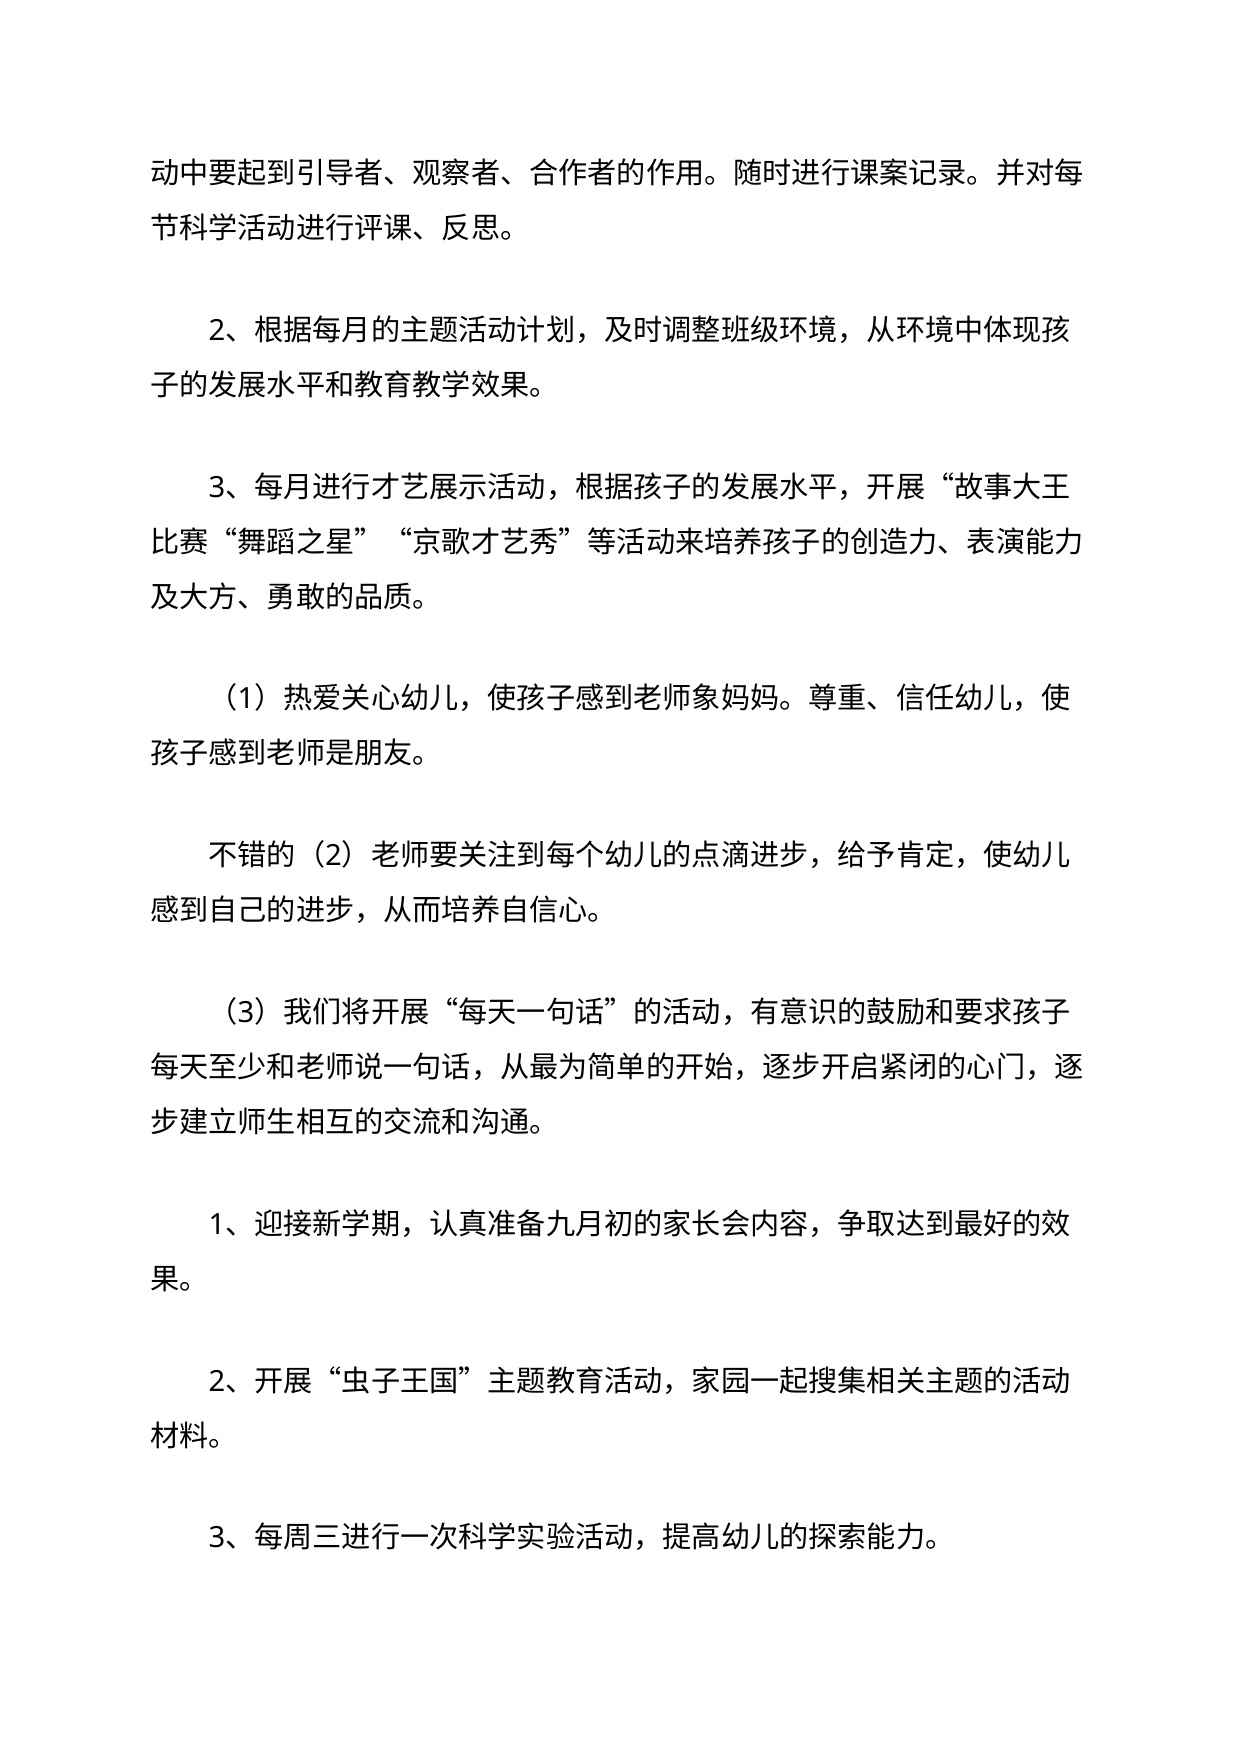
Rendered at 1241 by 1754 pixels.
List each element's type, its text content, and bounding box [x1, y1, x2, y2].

text 2、开展“虫子王国”主题教育活动，家园一起搜集相关主题的活动材料。 [150, 1357, 1090, 1454]
text 1、迎接新学期，认真准备九月初的家长会内容，争取达到最好的效果。 [150, 1200, 1090, 1298]
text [150, 150, 1090, 247]
text （3）我们将开展“每天一句话”的活动，有意识的鼓励和要求孩子每天至少和老师说一句话，从最为简单的开始，逐步开启紧闭的心门，逐步建立师生相互的交流和沟通。 [150, 989, 1090, 1141]
text 3、每周三进行一次科学实验活动，提高幼儿的探索能力。 [150, 1514, 1090, 1556]
text 3、每月进行才艺展示活动，根据孩子的发展水平，开展“故事大王比赛“舞蹈之星”“京歌才艺秀”等活动来培养孩子的创造力、表演能力及大方、勇敢的品质。 [150, 463, 1090, 616]
text （1）热爱关心幼儿，使孩子感到老师象妈妈。尊重、信任幼儿，使孩子感到老师是朋友。 [150, 675, 1090, 772]
text 不错的（2）老师要关注到每个幼儿的点滴进步，给予肯定，使幼儿感到自己的进步，从而培养自信心。 [150, 832, 1090, 929]
text 2、根据每月的主题活动计划，及时调整班级环境，从环境中体现孩子的发展水平和教育教学效果。 [150, 307, 1090, 404]
